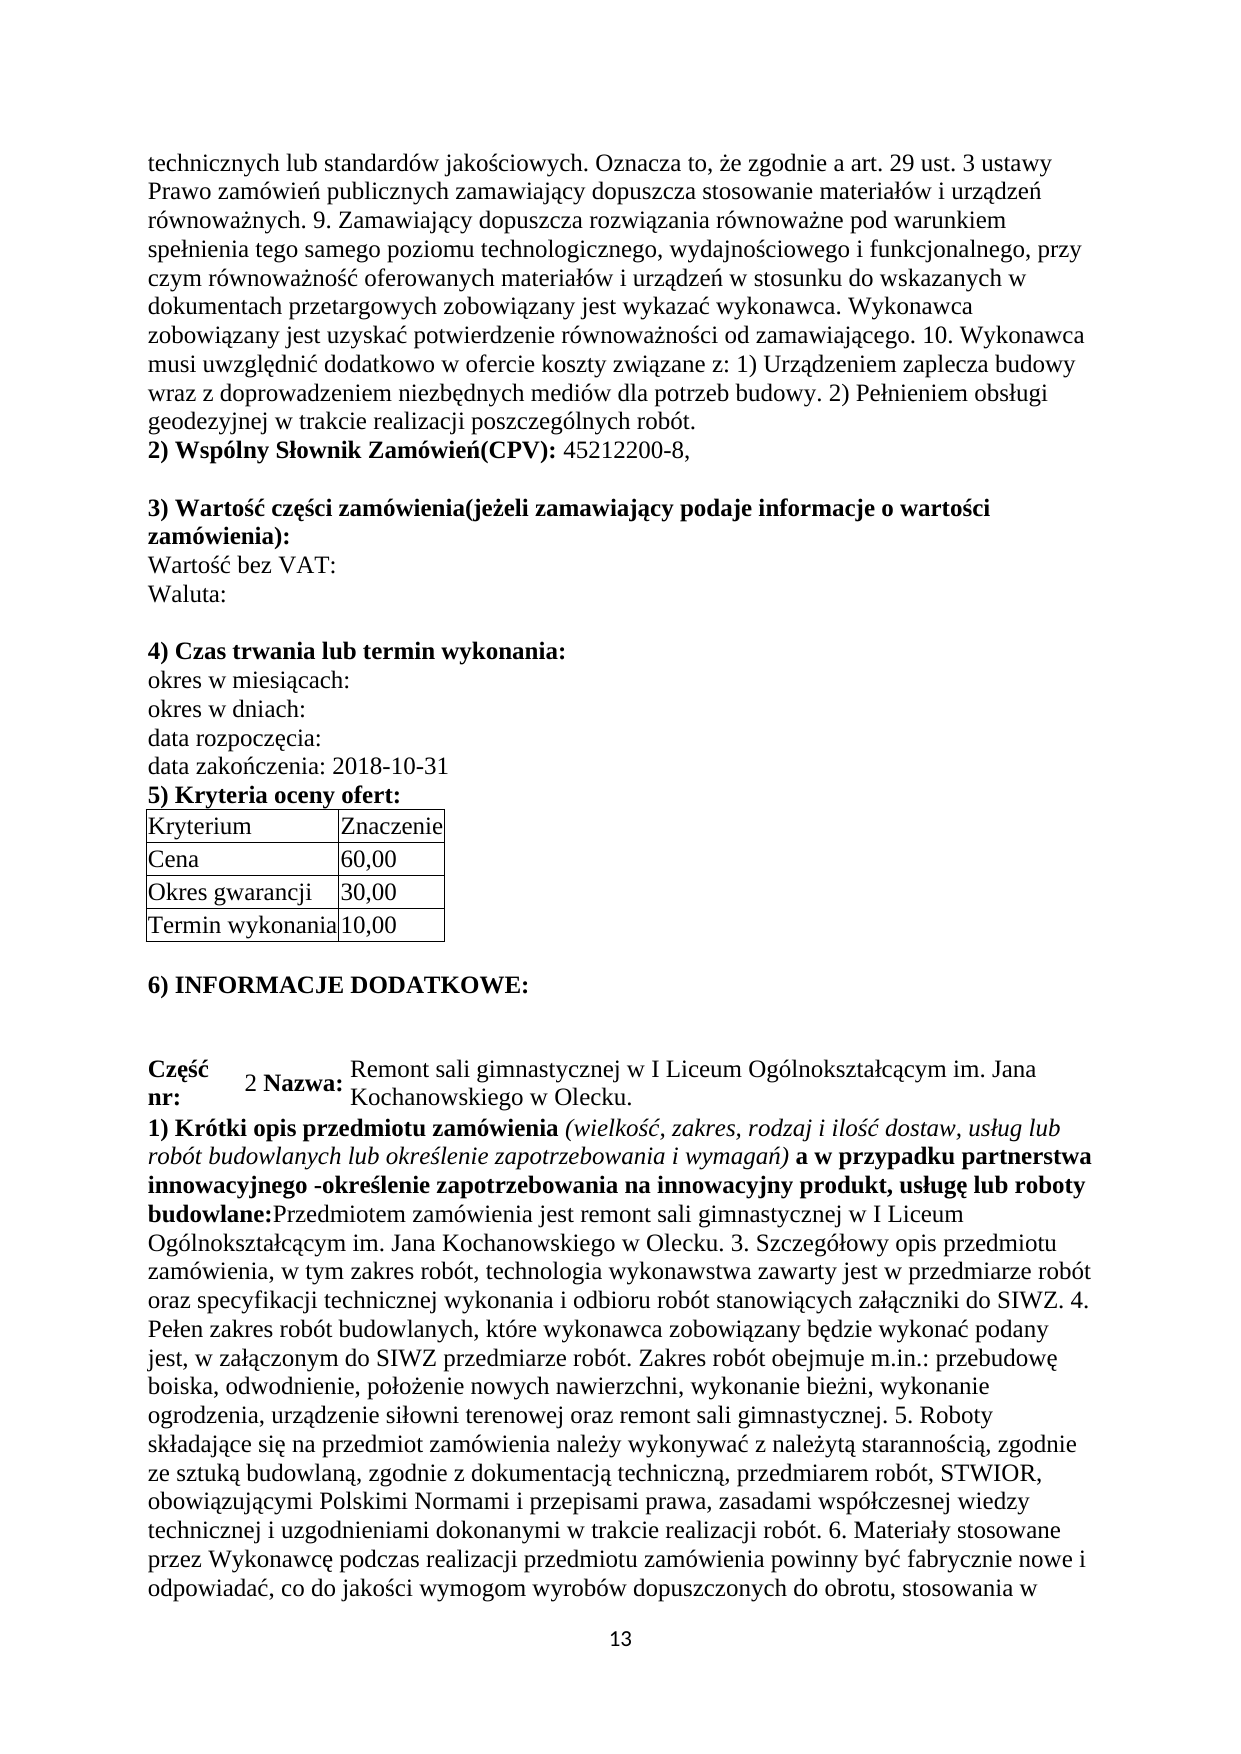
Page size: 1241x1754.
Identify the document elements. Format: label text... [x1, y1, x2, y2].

table_cell 30,00 [339, 876, 444, 908]
text 6) INFORMACJE DODATKOWE: [148, 942, 1093, 1027]
table_cell 10,00 [339, 909, 444, 941]
table_header 2 [243, 1052, 261, 1113]
table_header Znaczenie [339, 810, 444, 842]
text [148, 148, 1093, 809]
table_cell Okres gwarancji [147, 876, 338, 908]
table_header Kryterium [147, 810, 338, 842]
table_cell 60,00 [339, 843, 444, 875]
table_header Nazwa: [261, 1052, 348, 1113]
table_cell Termin wykonania [147, 909, 338, 941]
table_header Część nr: [146, 1052, 243, 1113]
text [148, 1113, 1093, 1601]
table_cell Cena [147, 843, 338, 875]
table_header Remont sali gimnastycznej w I Liceum Ogólnokształcącym im. Jana Kochanowskiego w Olecku. [349, 1052, 1100, 1113]
